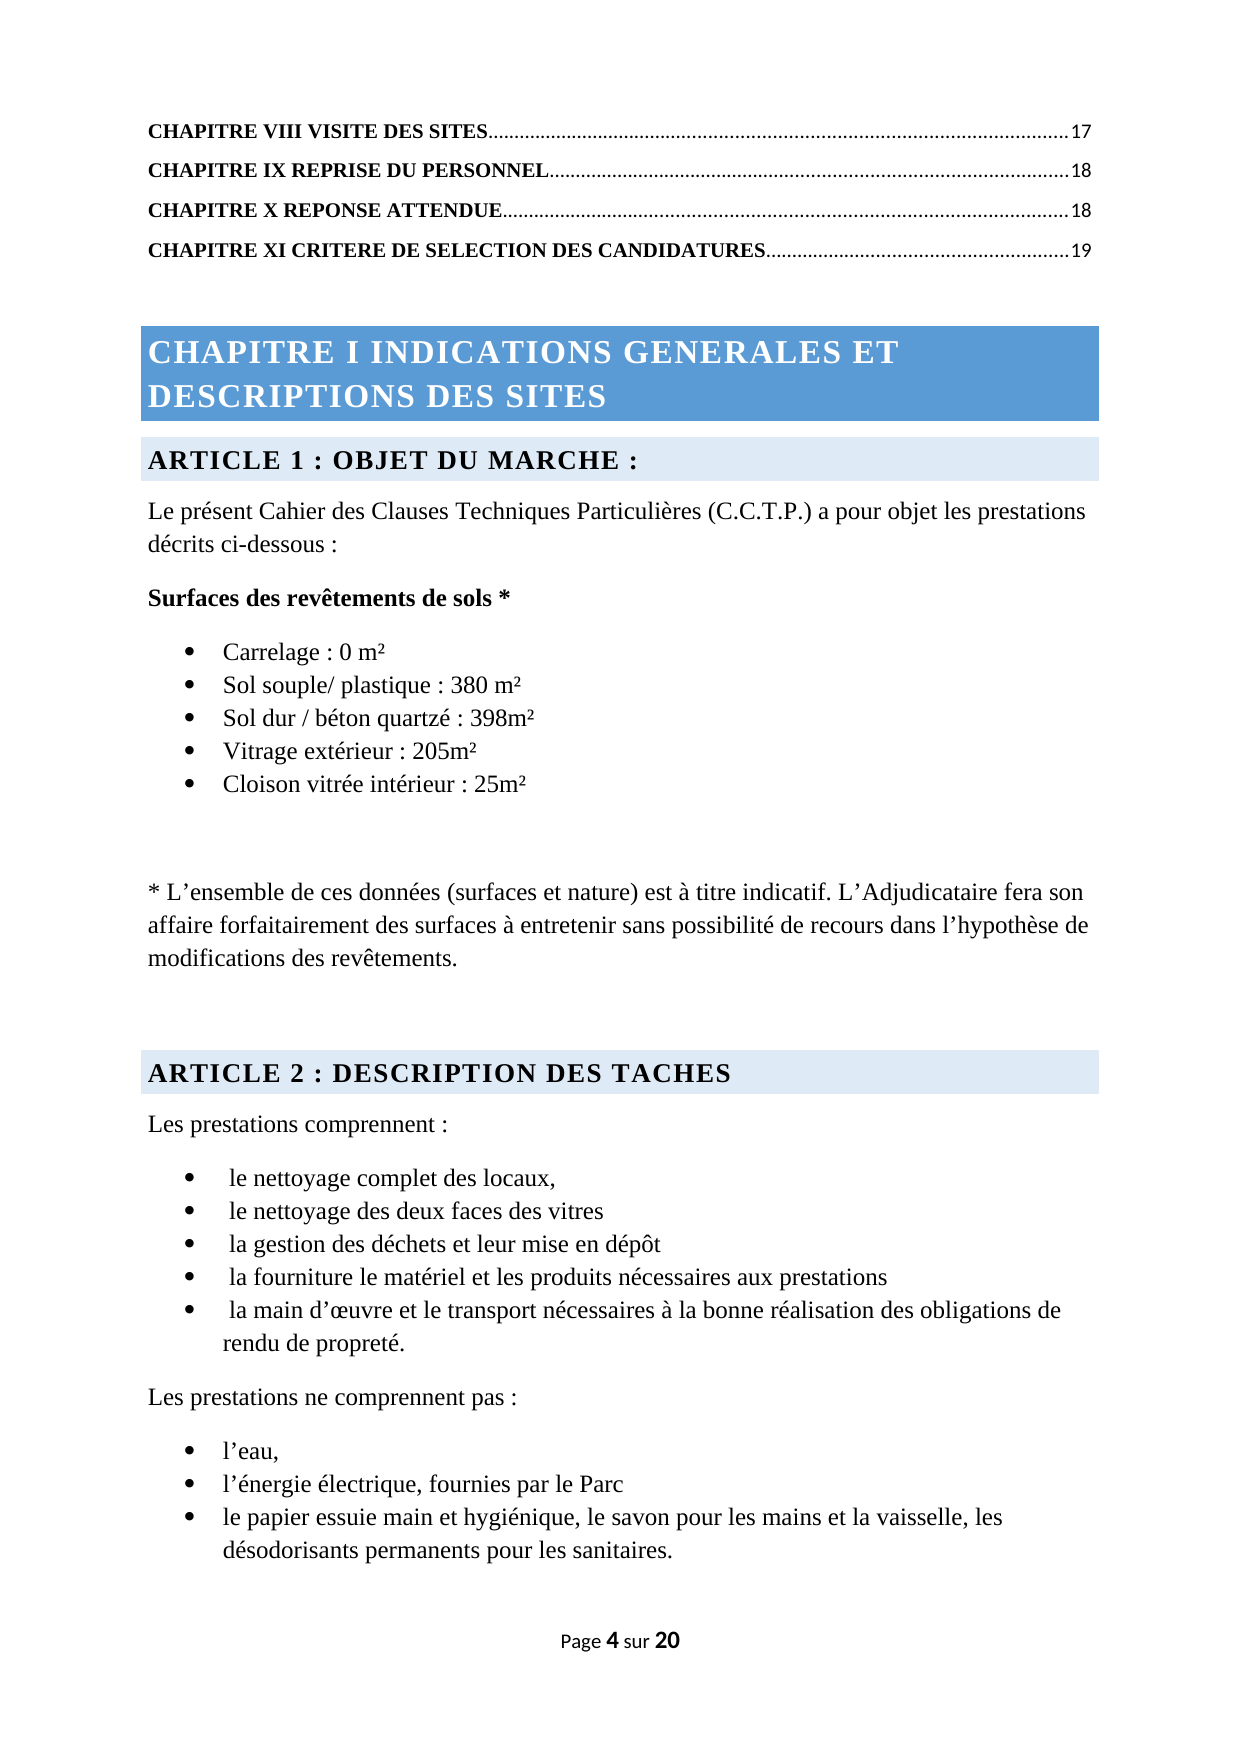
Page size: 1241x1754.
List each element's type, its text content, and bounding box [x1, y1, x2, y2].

list l’énergie électrique, fournies par le Parc [185, 1469, 1093, 1497]
list Sol souple/ plastique : 380 m² [185, 670, 1093, 699]
text Le présent Cahier des Clauses Techniques Particulières (C.C.T.P.) a pour objet les prestations décrits ci-dessous : [148, 496, 1093, 558]
list Vitrage extérieur : 205m² [185, 736, 1093, 765]
text * L’ensemble de ces données (surfaces et nature) est à titre indicatif. L’Adjudicataire fera son affaire forfaitairement des surfaces à entretenir sans possibilité de recours dans l’hypothèse de modifications des revêtements. [148, 877, 1093, 971]
list l’eau, [185, 1436, 1093, 1464]
subtitle ARTICLE 1 : OBJET DU MARCHE : [148, 444, 1093, 475]
list le nettoyage complet des locaux, [185, 1163, 1093, 1192]
list la fourniture le matériel et les produits nécessaires aux prestations [185, 1262, 1093, 1291]
text Surfaces des revêtements de sols * [148, 583, 1093, 612]
list la main d’œuvre et le transport nécessaires à la bonne réalisation des obligations de rendu de propreté. [185, 1295, 1093, 1357]
list Sol dur / béton quartzé : 398m² [185, 703, 1093, 732]
text Les prestations ne comprennent pas : [148, 1382, 1093, 1411]
text Les prestations comprennent : [148, 1109, 1093, 1138]
list le papier essuie main et hygiénique, le savon pour les mains et la vaisselle, les désodorisants permanents pour les sanitaires. [185, 1502, 1093, 1563]
list Cloison vitrée intérieur : 25m² [185, 769, 1093, 798]
list le nettoyage des deux faces des vitres [185, 1196, 1093, 1225]
list Carrelage : 0 m² [185, 637, 1093, 666]
list la gestion des déchets et leur mise en dépôt [185, 1229, 1093, 1258]
subtitle ARTICLE 2 : DESCRIPTION DES TACHES [148, 1057, 1093, 1088]
subtitle CHAPITRE I INDICATIONS GENERALES ET DESCRIPTIONS DES SITES [148, 333, 1093, 415]
